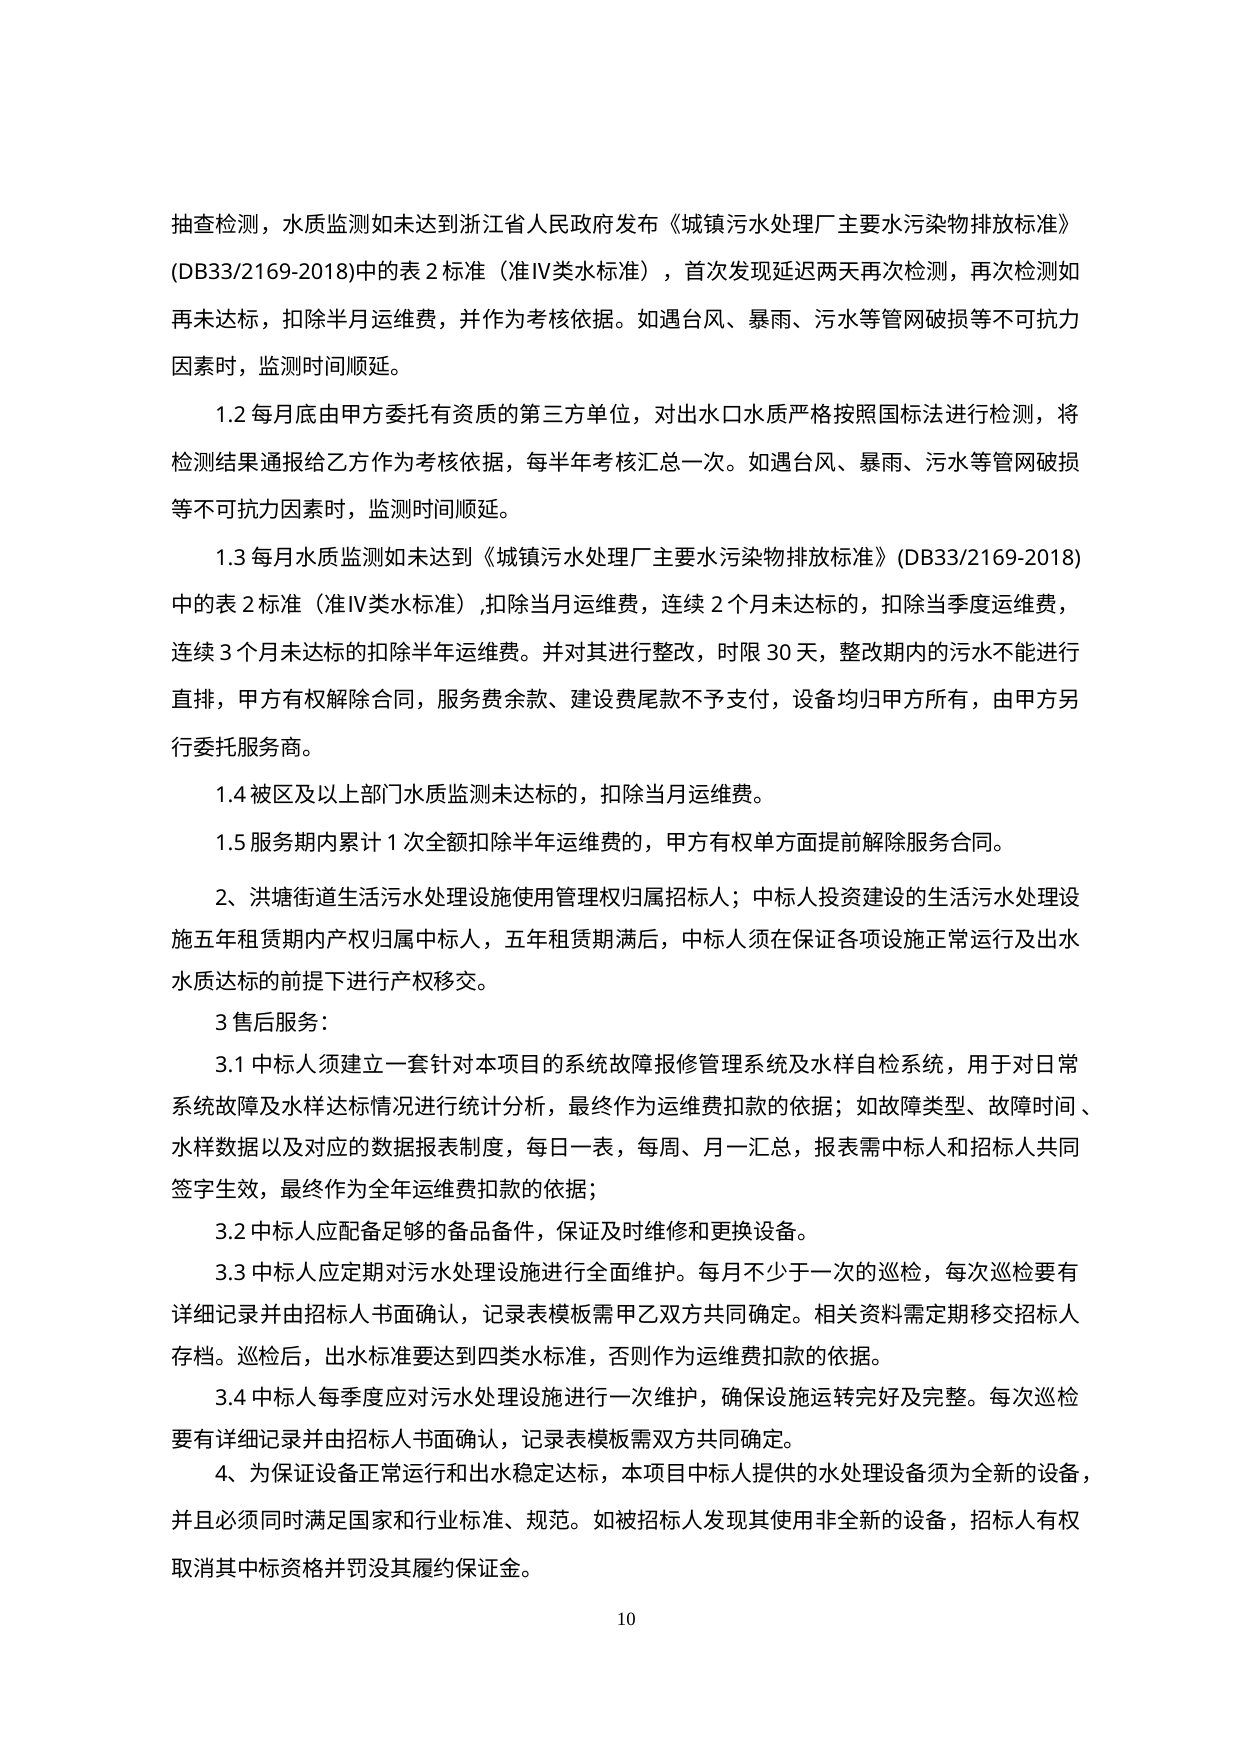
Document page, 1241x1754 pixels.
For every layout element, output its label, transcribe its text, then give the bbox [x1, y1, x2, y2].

text 1.4被区及以上部门水质监测未达标的，扣除当月运维费。 [171, 777, 1081, 809]
text 1.2每月底由甲方委托有资质的第三方单位，对出水口水质严格按照国标法进行检测，将检测结果通报给乙方作为考核依据，每半年考核汇总一次。如遇台风、暴雨、污水等管网破损等不可抗力因素时，监测时间顺延。 [171, 397, 1081, 524]
text 3.4中标人每季度应对污水处理设施进行一次维护，确保设施运转完好及完整。每次巡检要有详细记录并由招标人书面确认，记录表模板需双方共同确定。 [171, 1372, 1081, 1456]
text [171, 207, 1081, 381]
text 4、为保证设备正常运行和出水稳定达标，本项目中标人提供的水处理设备须为全新的设备，并且必须同时满足国家和行业标准、规范。如被招标人发现其使用非全新的设备，招标人有权取消其中标资格并罚没其履约保证金。 [171, 1456, 1081, 1583]
text 1.5服务期内累计1次全额扣除半年运维费的，甲方有权单方面提前解除服务合同。 [171, 825, 1081, 857]
text 1.3每月水质监测如未达到《城镇污水处理厂主要水污染物排放标准》(DB33/2169-2018)中的表2标准（准Ⅳ类水标准）,扣除当月运维费，连续2个月未达标的，扣除当季度运维费，连续3个月未达标的扣除半年运维费。并对其进行整改，时限30天，整改期内的污水不能进行直排，甲方有权解除合同，服务费余款、建设费尾款不予支付，设备均归甲方所有，由甲方另行委托服务商。 [171, 539, 1081, 761]
text 3售后服务： [171, 997, 1081, 1039]
text 3.1中标人须建立一套针对本项目的系统故障报修管理系统及水样自检系统，用于对日常系统故障及水样达标情况进行统计分析，最终作为运维费扣款的依据；如故障类型、故障时间、水样数据以及对应的数据报表制度，每日一表，每周、月一汇总，报表需中标人和招标人共同签字生效，最终作为全年运维费扣款的依据； [171, 1039, 1081, 1206]
text 3.2中标人应配备足够的备品备件，保证及时维修和更换设备。 [171, 1206, 1081, 1247]
text 2、洪塘街道生活污水处理设施使用管理权归属招标人；中标人投资建设的生活污水处理设施五年租赁期内产权归属中标人，五年租赁期满后，中标人须在保证各项设施正常运行及出水水质达标的前提下进行产权移交。 [171, 872, 1081, 997]
text 3.3中标人应定期对污水处理设施进行全面维护。每月不少于一次的巡检，每次巡检要有详细记录并由招标人书面确认，记录表模板需甲乙双方共同确定。相关资料需定期移交招标人存档。巡检后，出水标准要达到四类水标准，否则作为运维费扣款的依据。 [171, 1247, 1081, 1372]
